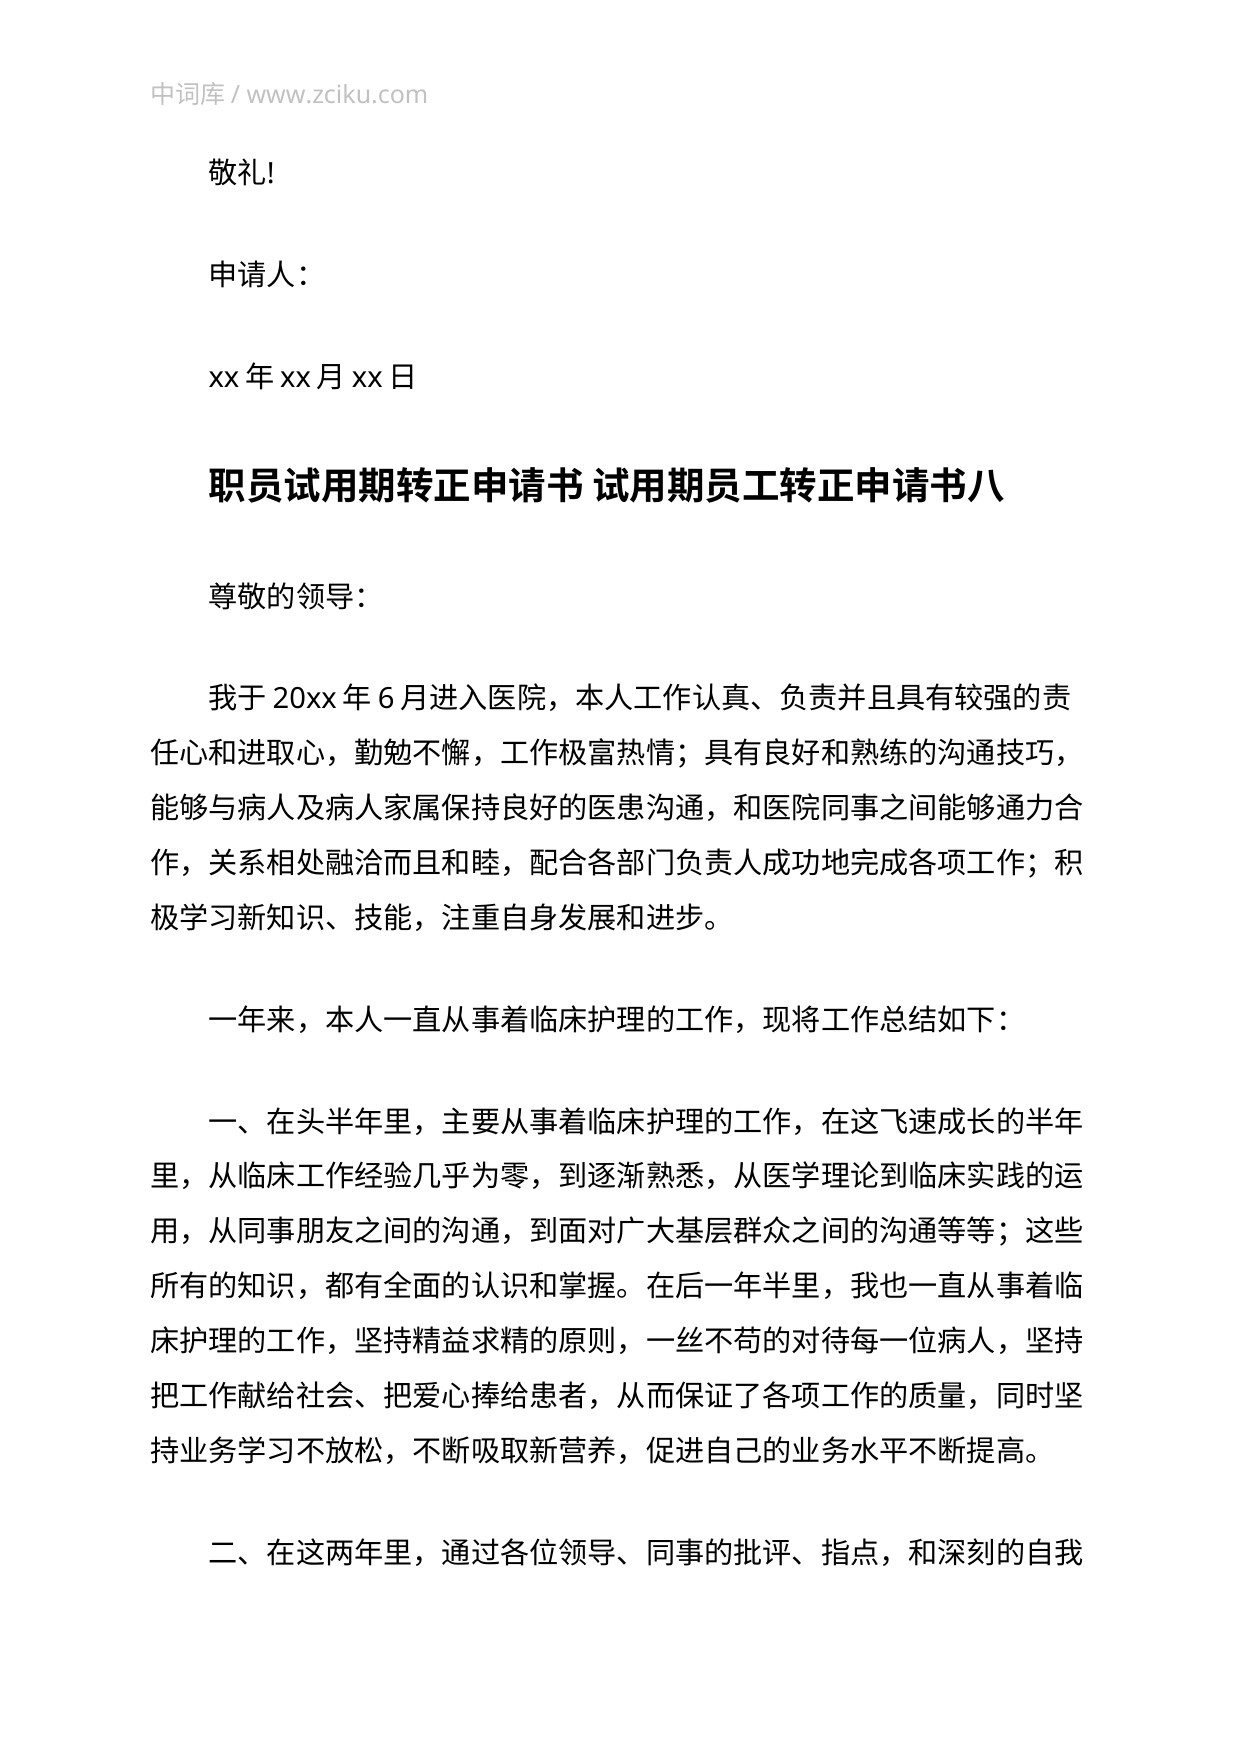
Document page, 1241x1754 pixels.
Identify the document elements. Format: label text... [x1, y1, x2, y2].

text xx年xx月xx日 [150, 354, 1090, 396]
text 一、在头半年里，主要从事着临床护理的工作，在这飞速成长的半年里，从临床工作经验几乎为零，到逐渐熟悉，从医学理论到临床实践的运用，从同事朋友之间的沟通，到面对广大基层群众之间的沟通等等；这些所有的知识，都有全面的认识和掌握。在后一年半里，我也一直从事着临床护理的工作，坚持精益求精的原则，一丝不苟的对待每一位病人，坚持把工作献给社会、把爱心捧给患者，从而保证了各项工作的质量，同时坚持业务学习不放松，不断吸取新营养，促进自己的业务水平不断提高。 [150, 1098, 1090, 1470]
text 职员试用期转正申请书 试用期员工转正申请书八 [150, 456, 1090, 510]
text 尊敬的领导： [150, 573, 1090, 615]
text 敬礼! [150, 150, 1090, 192]
text 申请人： [150, 252, 1090, 294]
text 一年来，本人一直从事着临床护理的工作，现将工作总结如下： [150, 996, 1090, 1039]
text 我于20xx年6月进入医院，本人工作认真、负责并且具有较强的责任心和进取心，勤勉不懈，工作极富热情；具有良好和熟练的沟通技巧，能够与病人及病人家属保持良好的医患沟通，和医院同事之间能够通力合作，关系相处融洽而且和睦，配合各部门负责人成功地完成各项工作；积极学习新知识、技能，注重自身发展和进步。 [150, 675, 1090, 937]
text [150, 1529, 1090, 1572]
